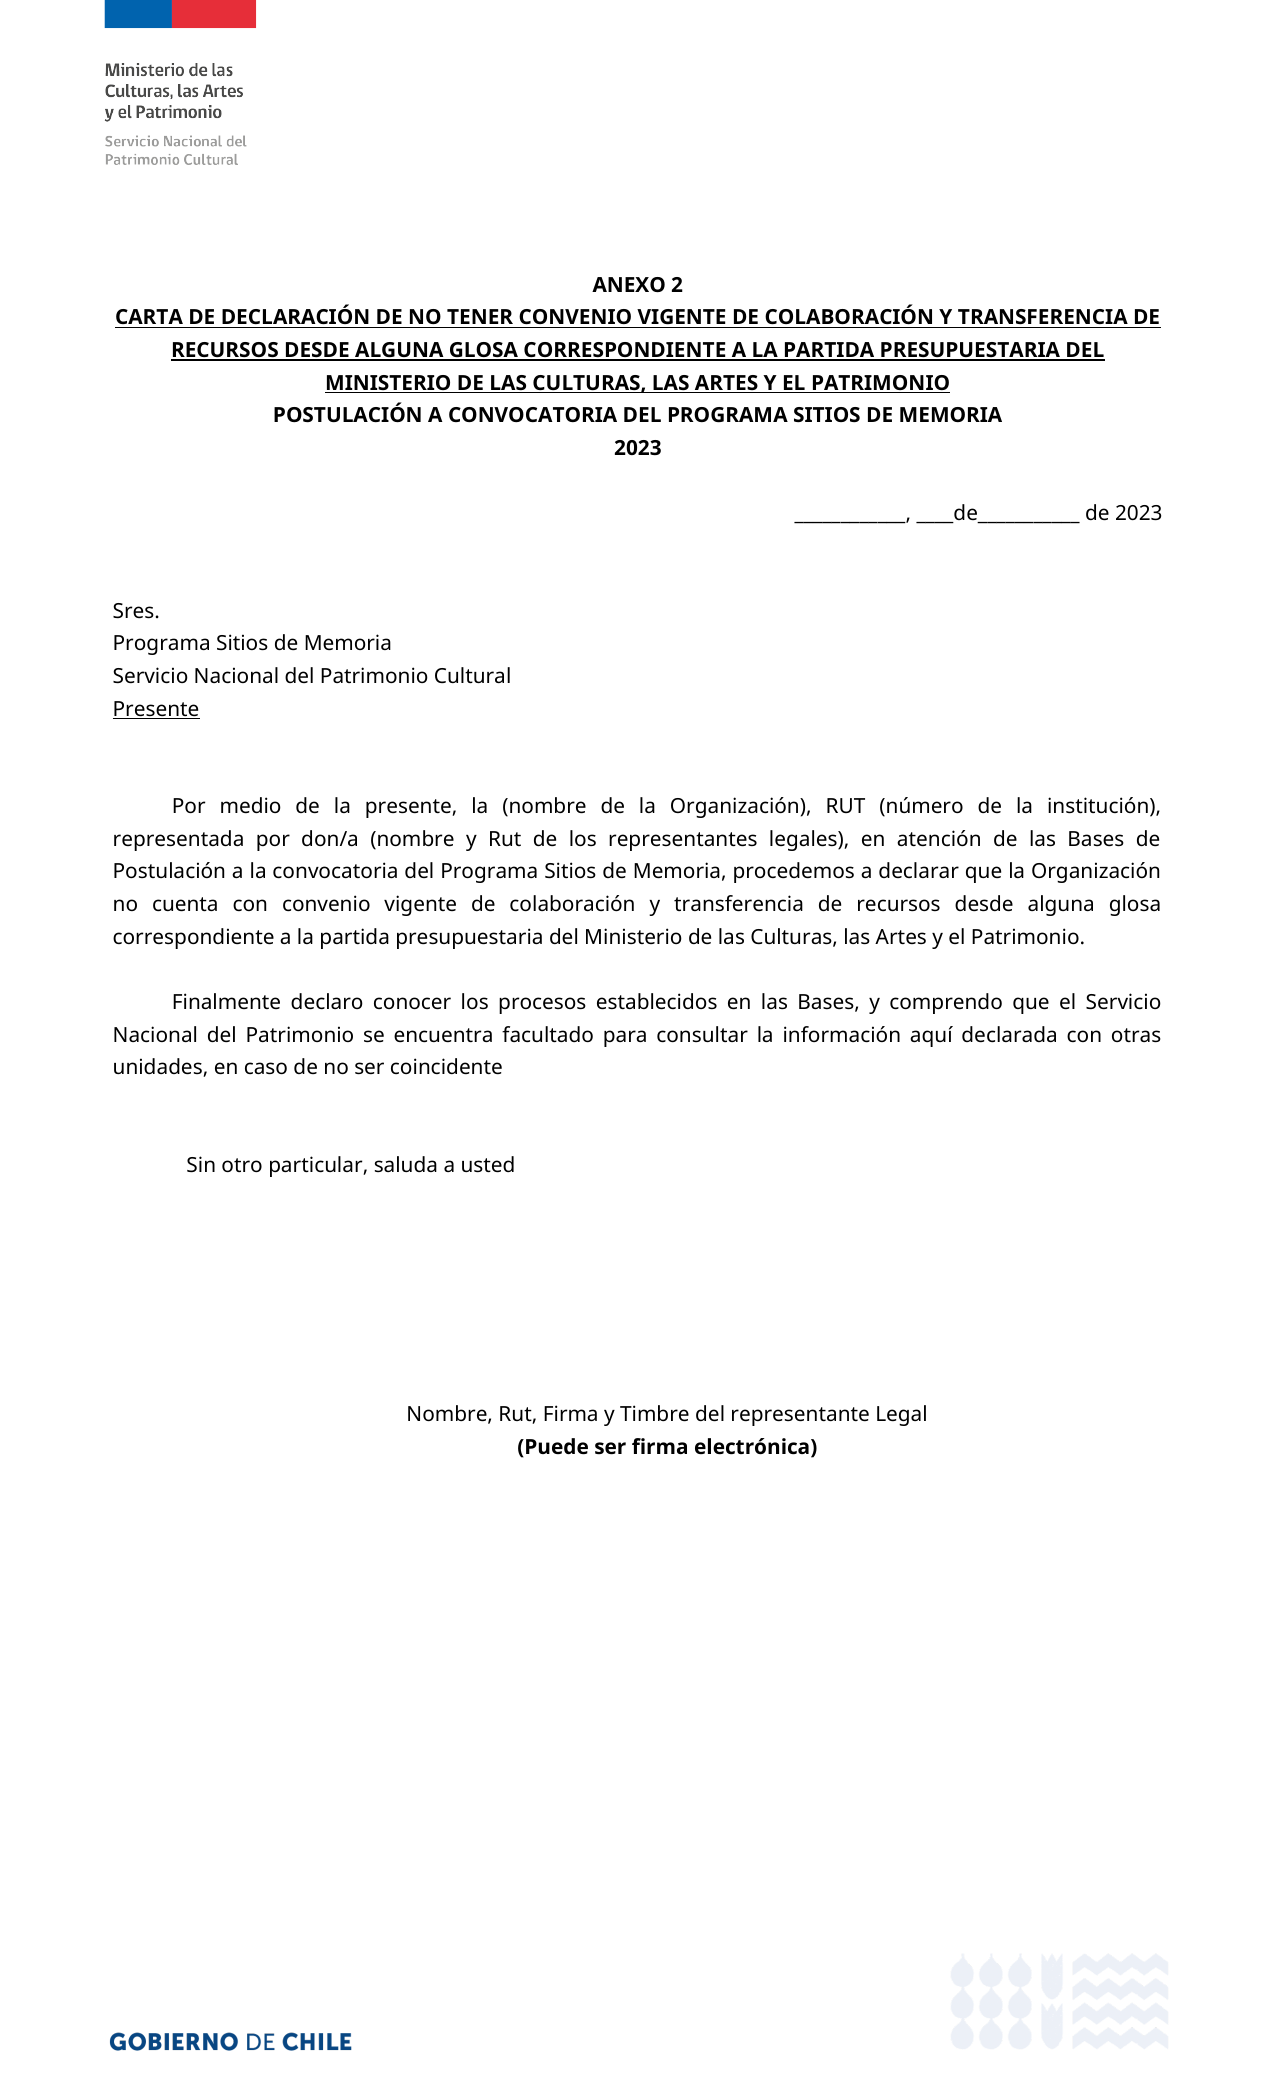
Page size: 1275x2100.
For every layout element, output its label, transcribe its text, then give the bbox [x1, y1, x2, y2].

picture [92, 1945, 1187, 2059]
text POSTULACIÓN A CONVOCATORIA DEL PROGRAMA SITIOS DE MEMORIA [112, 400, 1163, 429]
text 2023 [112, 433, 1163, 461]
text Presente [112, 694, 1163, 722]
text Por medio de la presente, la (nombre de la Organización), RUT (número de la institución), representada por don/a (nombre y Rut de los representantes legales), en atención de las Bases de Postulación a la convocatoria del Programa Sitios de Memoria, procedemos a declarar que la Organización no cuenta con convenio vigente de colaboración y transferencia de recursos desde alguna glosa correspondiente a la partida presupuestaria del Ministerio de las Culturas, las Artes y el Patrimonio. [112, 791, 1163, 950]
text ____________, ____de___________ de 2023 [112, 498, 1163, 526]
text Finalmente declaro conocer los procesos establecidos en las Bases, y comprendo que el Servicio Nacional del Patrimonio se encuentra facultado para consultar la información aquí declarada con otras unidades, en caso de no ser coincidente [112, 987, 1163, 1081]
text Programa Sitios de Memoria [112, 628, 1163, 657]
text Sin otro particular, saluda a usted [186, 1150, 1163, 1178]
picture [92, 0, 923, 173]
text Nombre, Rut, Firma y Timbre del representante Legal [112, 1399, 1163, 1428]
text Servicio Nacional del Patrimonio Cultural [112, 661, 1163, 689]
text CARTA DE DECLARACIÓN DE NO TENER CONVENIO VIGENTE DE COLABORACIÓN Y TRANSFERENCIA DE RECURSOS DESDE ALGUNA GLOSA CORRESPONDIENTE A LA PARTIDA PRESUPUESTARIA DEL MINISTERIO DE LAS CULTURAS, LAS ARTES Y EL PATRIMONIO [112, 302, 1163, 396]
text Sres. [112, 596, 1163, 624]
text ANEXO 2 [112, 270, 1163, 298]
text (Puede ser firma electrónica) [112, 1432, 1163, 1460]
